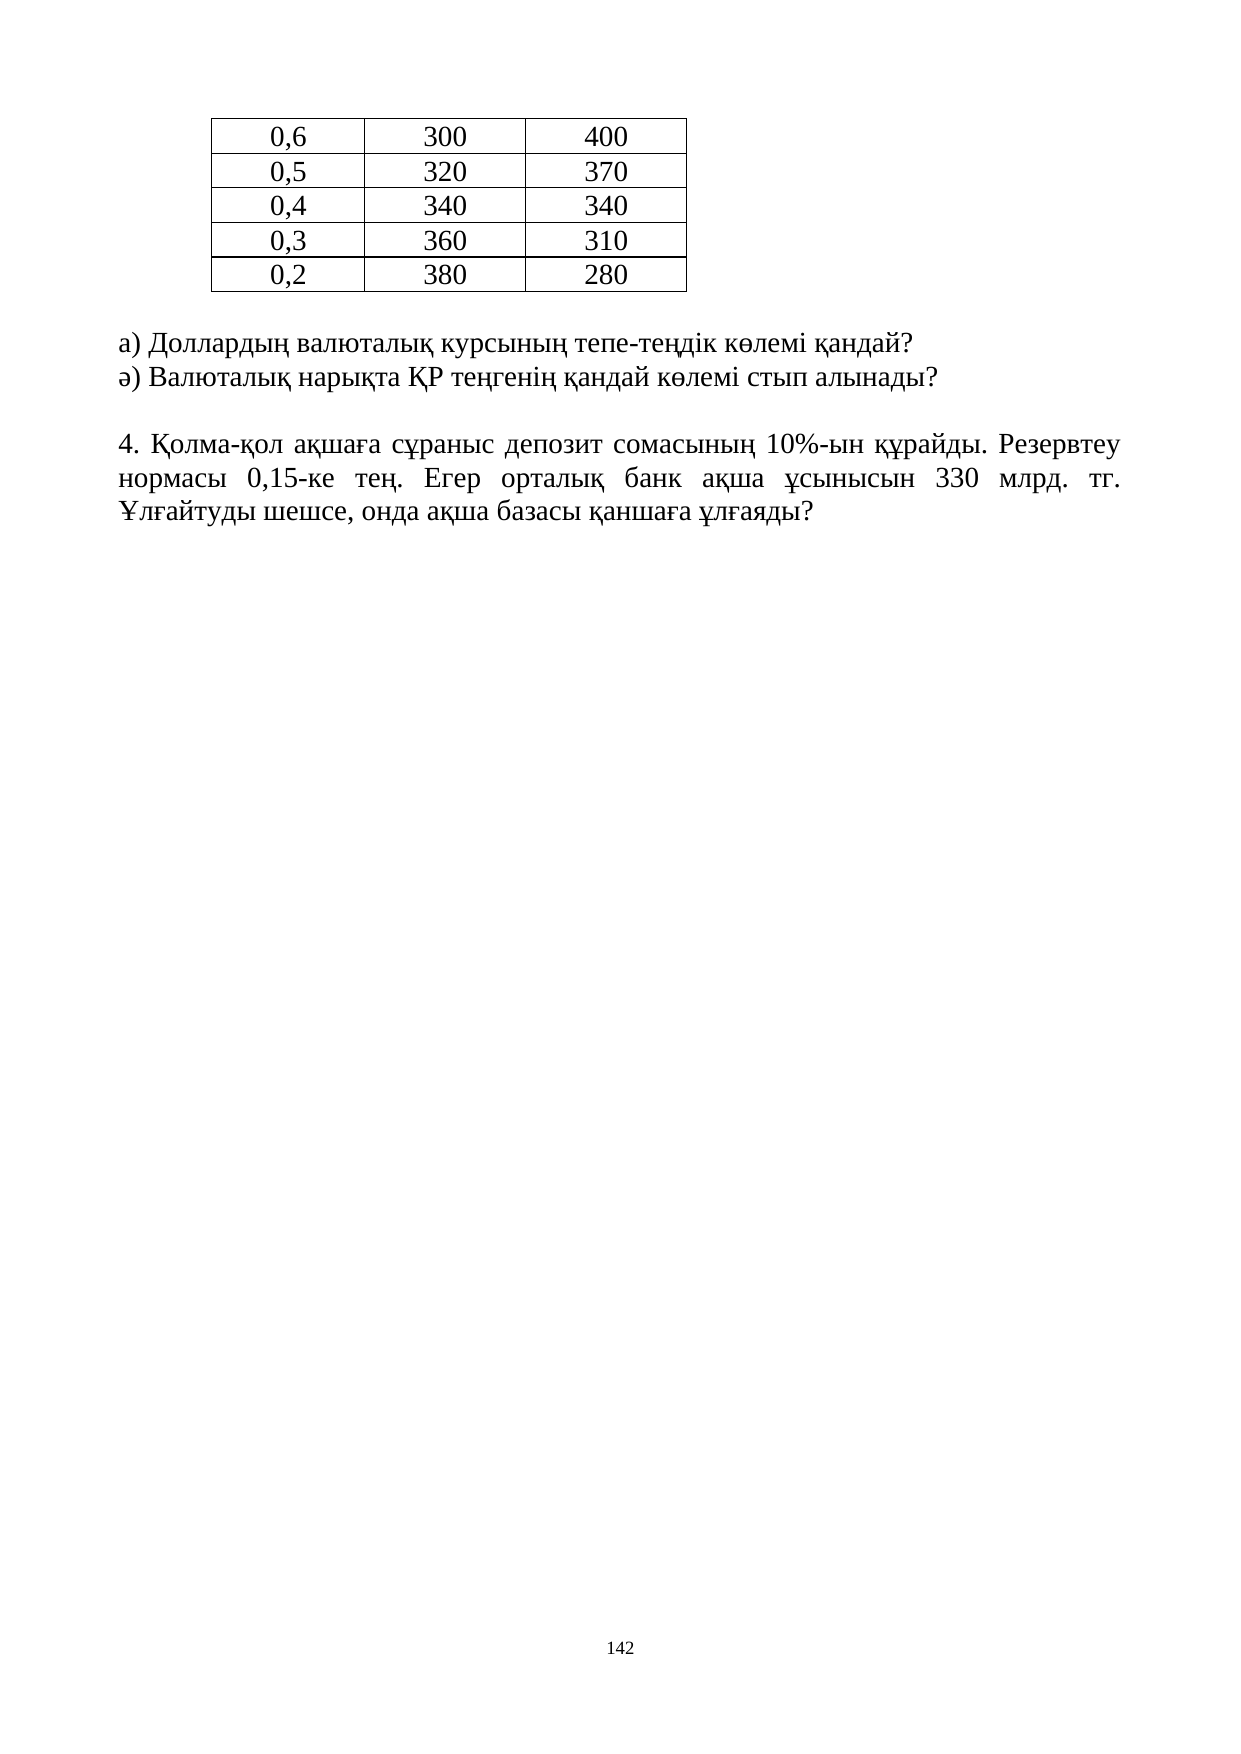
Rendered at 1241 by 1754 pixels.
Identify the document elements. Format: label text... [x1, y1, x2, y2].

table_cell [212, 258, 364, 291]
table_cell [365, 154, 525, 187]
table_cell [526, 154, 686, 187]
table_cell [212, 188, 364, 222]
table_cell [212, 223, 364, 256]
text а) Доллардың валюталық курсының тепе-теңдік көлемі қандай? [118, 326, 1122, 359]
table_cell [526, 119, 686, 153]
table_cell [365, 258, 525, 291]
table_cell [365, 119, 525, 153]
text 4. Қолма-қол ақшаға сұраныс депозит сомасының 10%-ын құрайды. Резервтеу нормасы 0,15-ке тең. Егер орталық банк ақша ұсынысын 330 млрд. тг. Ұлғайтуды шешсе, онда ақша базасы қаншаға ұлғаяды? [118, 426, 1122, 527]
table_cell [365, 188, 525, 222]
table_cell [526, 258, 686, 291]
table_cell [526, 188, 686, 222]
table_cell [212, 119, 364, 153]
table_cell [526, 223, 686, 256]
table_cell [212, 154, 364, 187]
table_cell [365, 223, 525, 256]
text ә) Валюталық нарықта ҚР теңгенің қандай көлемі стып алынады? [118, 359, 1122, 393]
